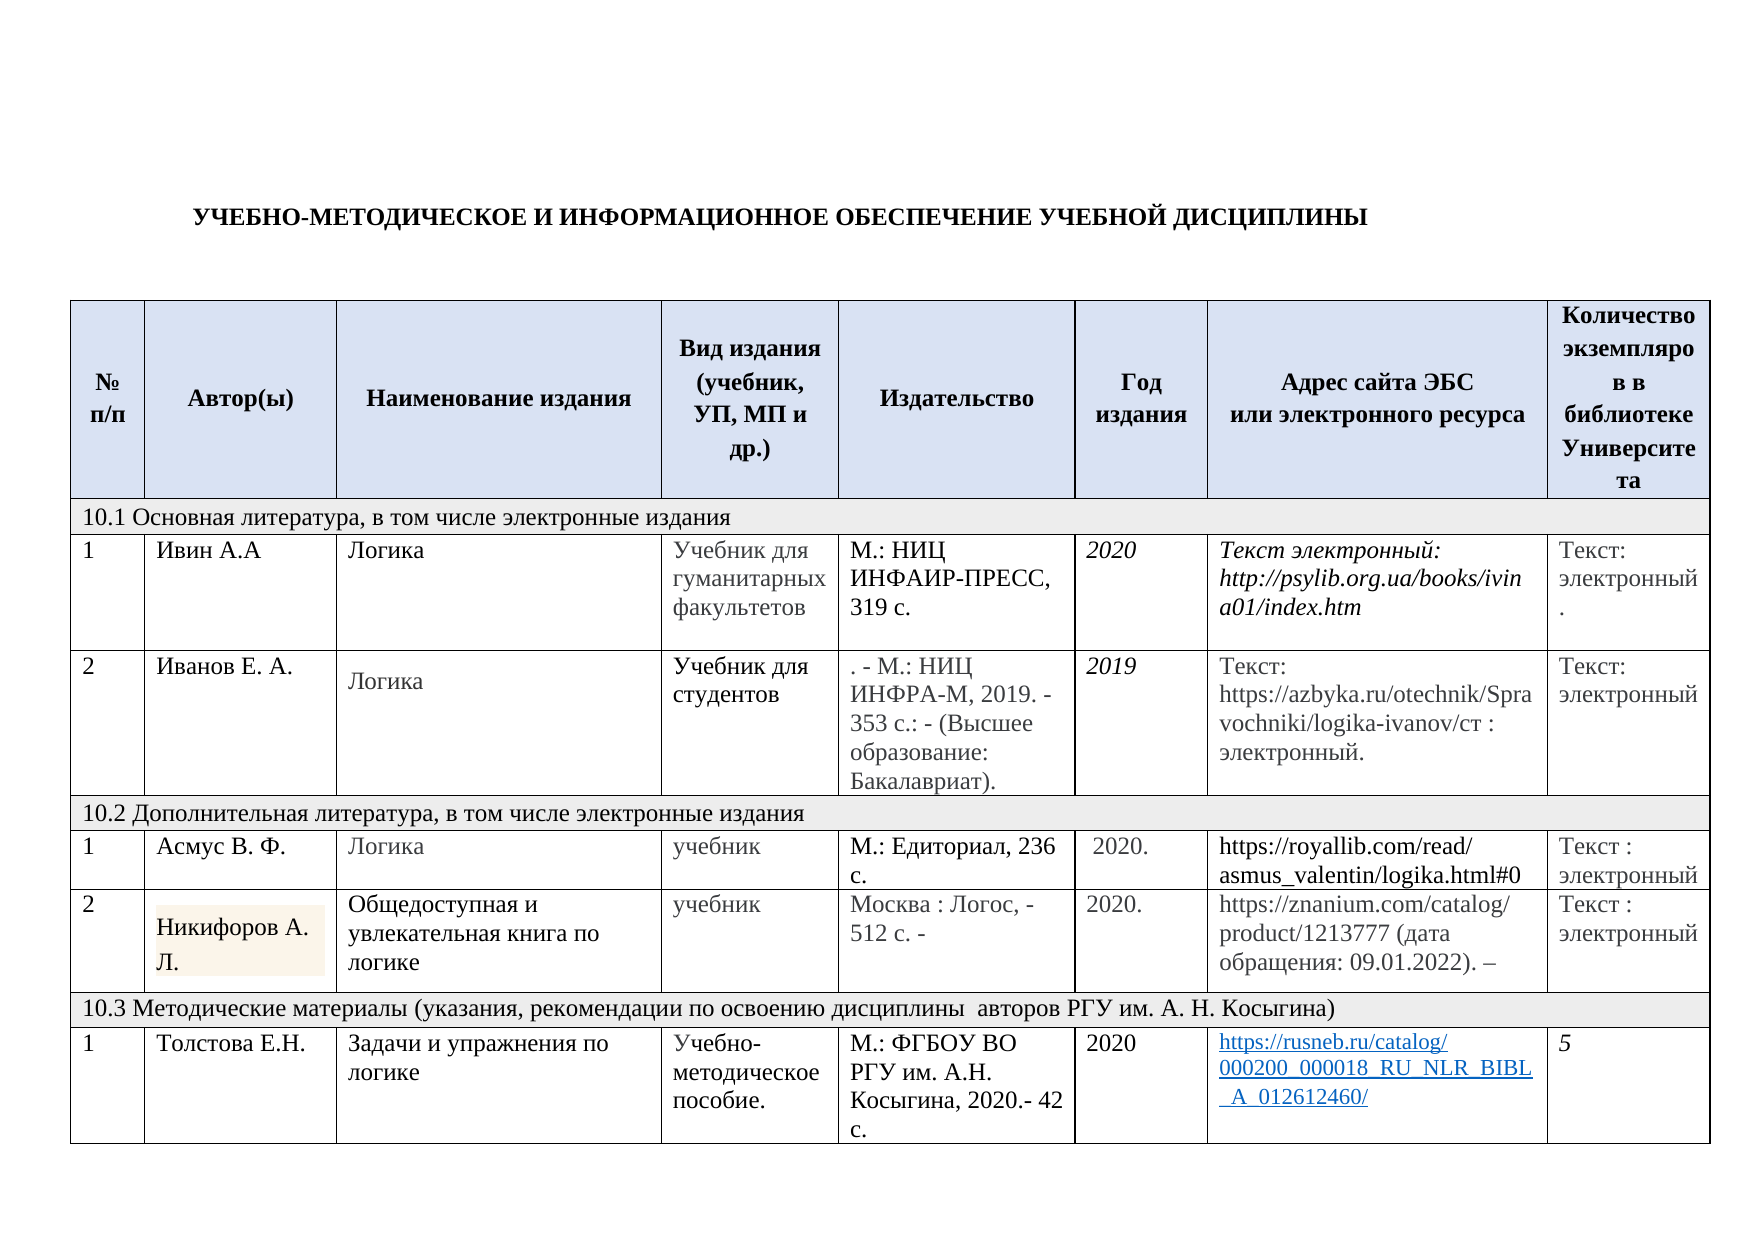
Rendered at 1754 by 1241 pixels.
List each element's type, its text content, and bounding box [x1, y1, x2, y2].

table_cell М.: ФГБОУ ВО РГУ им. А.Н. Косыгина, 2020.- 42 с. [839, 1028, 1074, 1143]
table_cell Текст: https://azbyka.ru/otechnik/Spravochniki/logika-ivanov/ст : электронный. [1208, 651, 1547, 794]
table_cell 2020 [1076, 535, 1207, 650]
table_cell 2019 [1076, 651, 1207, 794]
table_header Автор(ы) [145, 301, 336, 498]
table_cell 1 [71, 535, 144, 650]
table_cell 10.3 Методические материалы (указания, рекомендации по освоению дисциплины авторов РГУ им. А. Н. Косыгина) [71, 993, 1709, 1027]
table_header Наименование издания [337, 301, 661, 498]
table_header Адрес сайта ЭБС или электронного ресурса [1208, 301, 1547, 498]
table_cell https://rusneb.ru/catalog/000200_000018_RU_NLR_BIBL_A_012612460/ [1208, 1028, 1547, 1143]
table_cell Учебник для гуманитарных факультетов [662, 535, 838, 650]
table_cell Асмус В. Ф. [145, 831, 336, 888]
table_cell 2020. [1076, 890, 1207, 992]
text УЧЕБНО-МЕТОДИЧЕСКОЕ И ИНФОРМАЦИОННОЕ ОБЕСПЕЧЕНИЕ УЧЕБНОЙ ДИСЦИПЛИНЫ [192, 202, 1636, 231]
table_cell . - М.: НИЦ ИНФРА-М, 2019. - 353 с.: - (Высшее образование: Бакалавриат). [839, 651, 1074, 794]
table_cell Общедоступная и увлекательная книга по логике [337, 890, 661, 992]
table_cell 2 [71, 651, 144, 794]
table_cell М.: НИЦ ИНФАИР-ПРЕСС, 319 с. [839, 535, 1074, 650]
table_cell Никифоров А. Л. [145, 890, 336, 992]
table_cell Логика [337, 535, 661, 650]
table_cell Задачи и упражнения по логике [337, 1028, 661, 1143]
table_cell 2 [71, 890, 144, 992]
table_cell 5 [1548, 1028, 1709, 1143]
table_cell https://znanium.com/catalog/product/1213777 (дата обращения: 09.01.2022). – [1208, 890, 1547, 992]
table_header № п/п [71, 301, 144, 498]
table_cell Текст электронный: http://psylib.org.ua/books/ivina01/index.htm [1208, 535, 1547, 650]
table_cell учебник [662, 831, 838, 888]
table_cell Текст: электронный. [1548, 535, 1709, 650]
table_cell 2020. [1076, 831, 1207, 888]
table_cell Текст : электронный [1548, 890, 1709, 992]
table_cell 10.1 Основная литература, в том числе электронные издания [71, 499, 1709, 534]
table_cell учебник [662, 890, 838, 992]
table_cell Учебник для студентов [662, 651, 838, 794]
table_cell https://royallib.com/read/asmus_valentin/logika.html#0 [1208, 831, 1547, 888]
table_cell Логика [337, 651, 661, 794]
table_cell Учебно-методическое пособие. [662, 1028, 838, 1143]
table_cell 2020 [1076, 1028, 1207, 1143]
table_cell М.: Едиториал, 236 с. [867, 831, 1074, 888]
table_cell 1 [71, 831, 144, 888]
table_cell Текст: электронный [1548, 651, 1709, 794]
table_cell Текст : электронный [1632, 831, 1709, 888]
table_cell Логика [337, 831, 661, 888]
table_header Вид издания (учебник, УП, МП и др.) [662, 301, 838, 498]
table_header Издательство [839, 301, 1074, 498]
table_cell Толстова Е.Н. [145, 1028, 336, 1143]
table_cell 1 [71, 1028, 144, 1143]
table_cell Москва : Логос, - 512 с. - [839, 890, 1074, 992]
table_header Количество экземпляров в библиотеке Университета [1548, 301, 1709, 498]
table_cell Ивин А.А [145, 535, 336, 650]
table_cell Иванов Е. А. [145, 651, 336, 794]
table_header Год издания [1076, 301, 1207, 498]
table_cell 10.2 Дополнительная литература, в том числе электронные издания [71, 796, 1709, 830]
